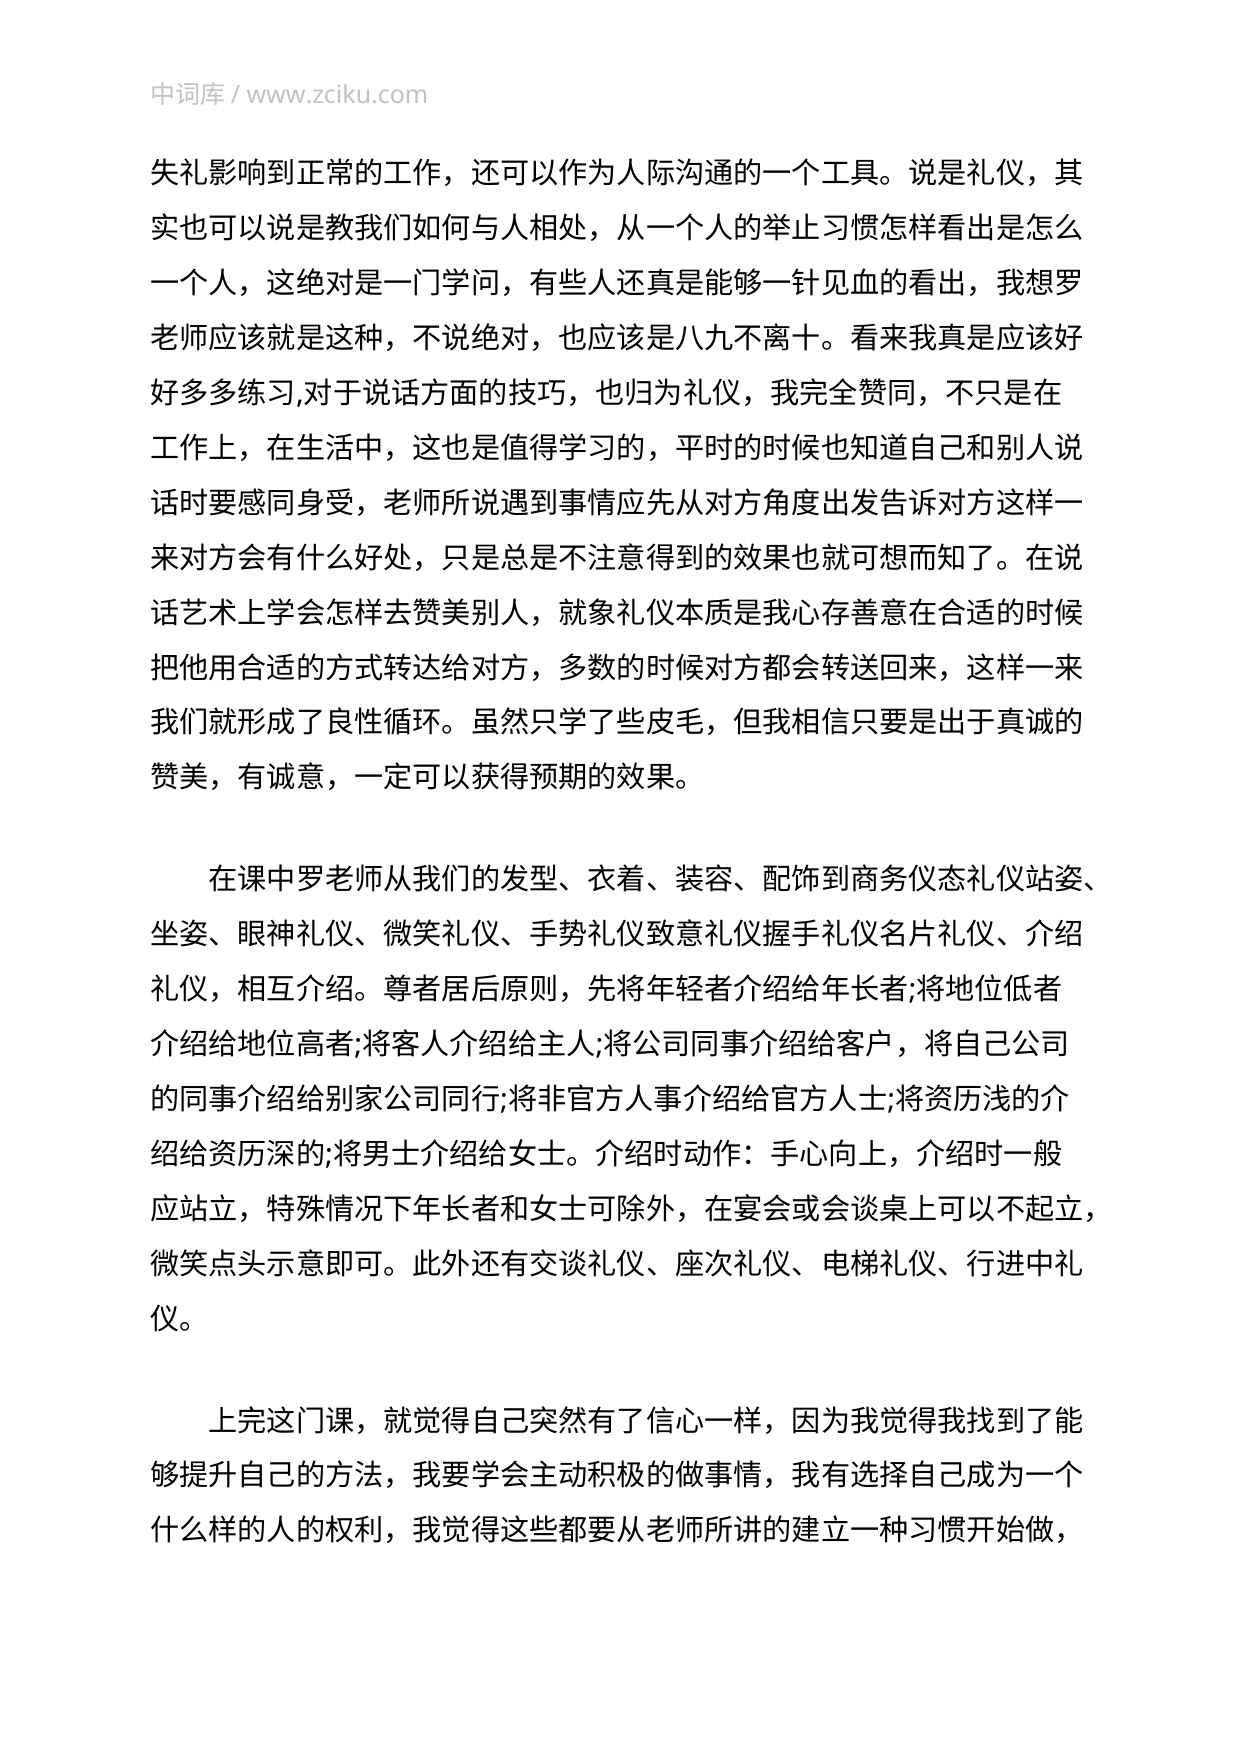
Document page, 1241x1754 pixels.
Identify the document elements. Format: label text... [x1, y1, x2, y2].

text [150, 1397, 1090, 1549]
text 在课中罗老师从我们的发型、衣着、装容、配饰到商务仪态礼仪站姿、坐姿、眼神礼仪、微笑礼仪、手势礼仪致意礼仪握手礼仪名片礼仪、介绍礼仪，相互介绍。尊者居后原则，先将年轻者介绍给年长者;将地位低者介绍给地位高者;将客人介绍给主人;将公司同事介绍给客户，将自己公司的同事介绍给别家公司同行;将非官方人事介绍给官方人士;将资历浅的介绍给资历深的;将男士介绍给女士。介绍时动作：手心向上，介绍时一般应站立，特殊情况下年长者和女士可除外，在宴会或会谈桌上可以不起立，微笑点头示意即可。此外还有交谈礼仪、座次礼仪、电梯礼仪、行进中礼仪。 [150, 856, 1090, 1338]
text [150, 150, 1090, 796]
